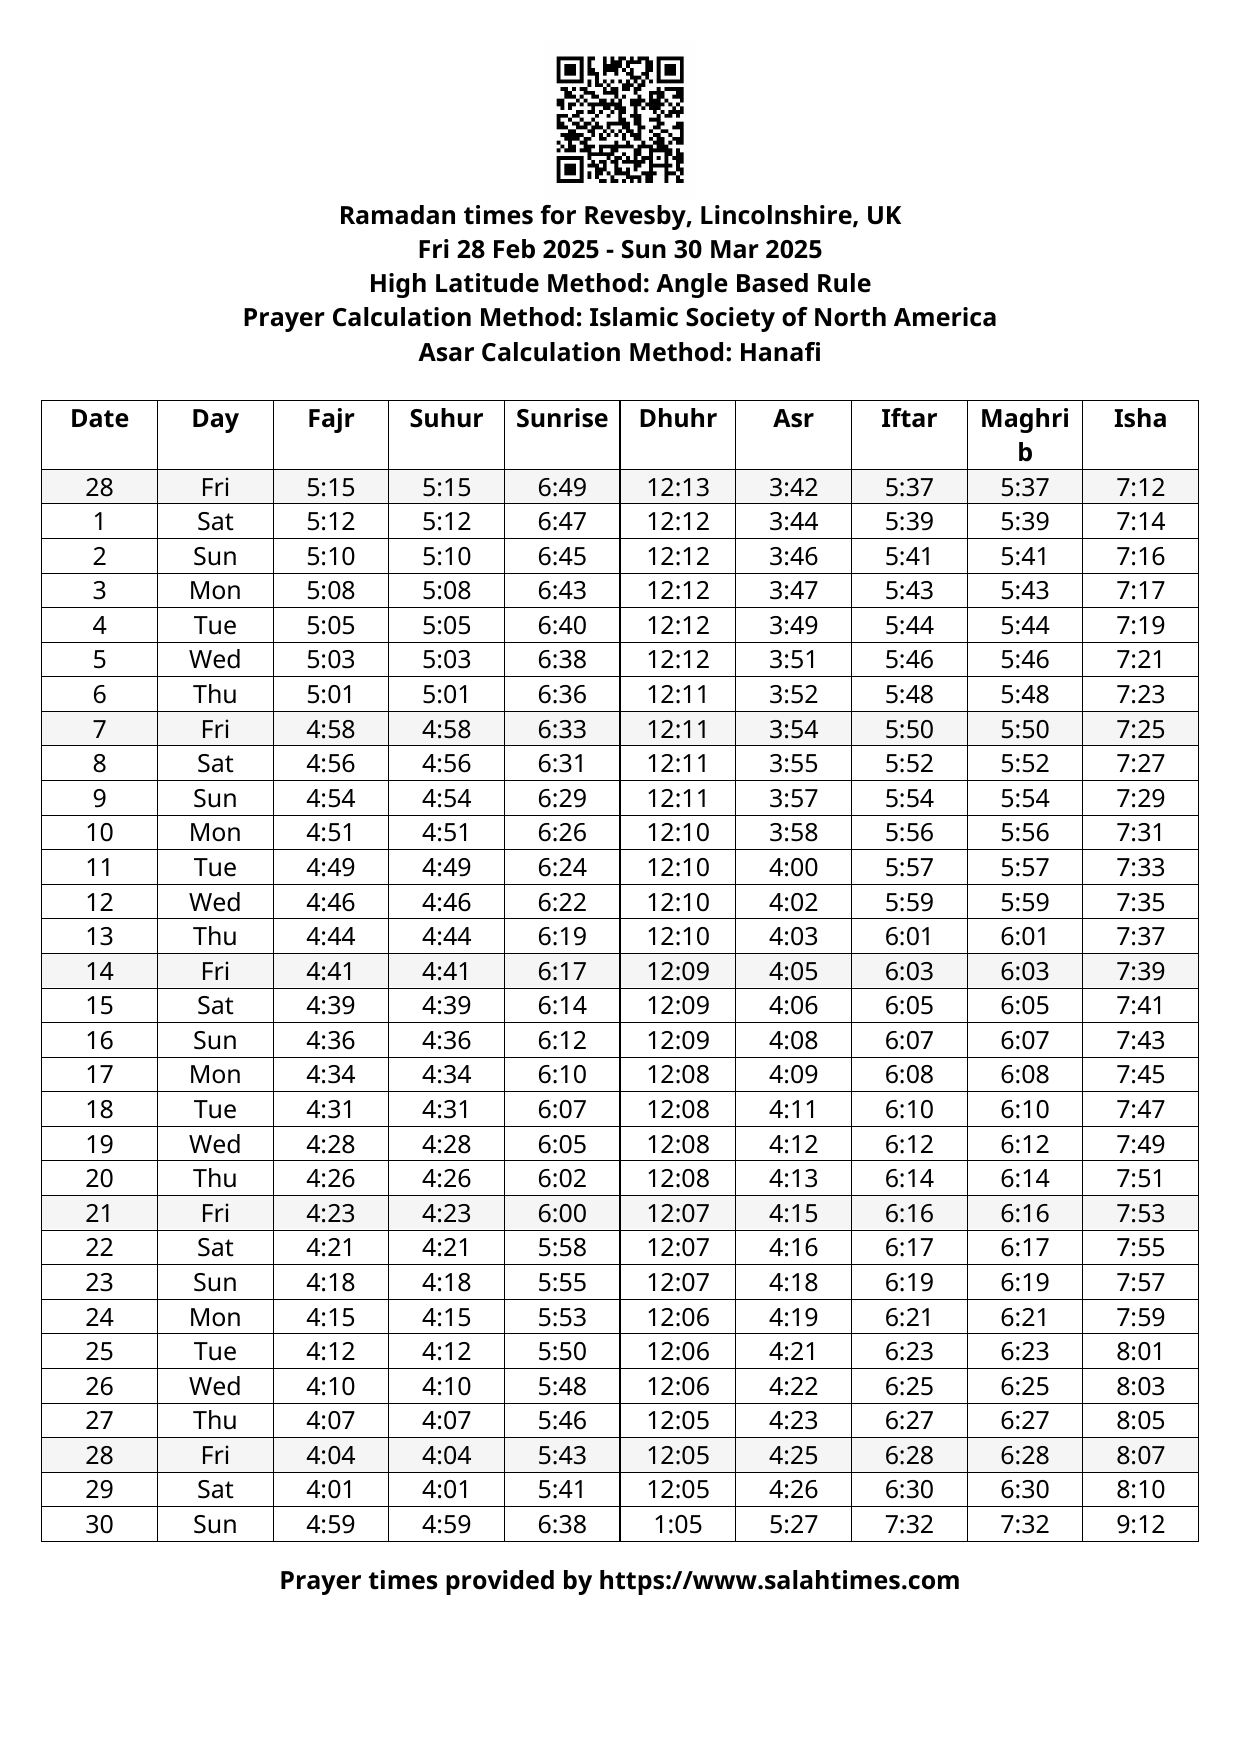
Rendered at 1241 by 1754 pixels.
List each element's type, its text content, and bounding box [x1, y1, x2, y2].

table_cell 4:39 [389, 989, 504, 1022]
table_cell 5:56 [968, 816, 1082, 849]
table_cell 4:56 [389, 746, 504, 780]
table_cell 6:38 [505, 1507, 619, 1541]
table_cell 4:11 [736, 1092, 851, 1126]
table_cell 5:08 [274, 574, 388, 607]
table_cell 4:59 [274, 1507, 388, 1541]
table_cell 3:51 [736, 643, 851, 676]
table_cell 6:31 [505, 746, 619, 780]
table_cell 6:10 [505, 1058, 619, 1091]
table_cell 4:25 [736, 1438, 851, 1472]
table_cell 15 [42, 989, 157, 1022]
table_cell 6:01 [852, 919, 967, 953]
table_cell 4:49 [389, 850, 504, 884]
table_cell 5:03 [389, 643, 504, 676]
table_cell 5:44 [852, 608, 967, 642]
table_cell 6:23 [968, 1334, 1082, 1368]
table_cell 8:05 [1083, 1404, 1198, 1437]
table_cell 6:08 [852, 1058, 967, 1091]
table_cell 6 [42, 677, 157, 711]
table_header Isha [1083, 401, 1198, 469]
table_cell Wed [158, 643, 273, 676]
table_cell 5:43 [852, 574, 967, 607]
table_cell 5:46 [852, 643, 967, 676]
table_cell 4:07 [274, 1404, 388, 1437]
table_cell 4:59 [389, 1507, 504, 1541]
table_cell 6:36 [505, 677, 619, 711]
table_cell 12:09 [621, 1023, 735, 1057]
table_cell 1:05 [621, 1507, 735, 1541]
table_cell 5:43 [505, 1438, 619, 1472]
table_cell 14 [42, 954, 157, 987]
table_cell 4:05 [736, 954, 851, 987]
table_cell Sun [158, 539, 273, 572]
table_cell 23 [42, 1265, 157, 1299]
table_cell 4:28 [274, 1127, 388, 1160]
table_cell Thu [158, 1161, 273, 1195]
table_cell 5:54 [968, 781, 1082, 814]
table_cell 13 [42, 919, 157, 953]
table_cell 12:08 [621, 1058, 735, 1091]
table_cell 12 [42, 885, 157, 918]
table_cell 5:12 [274, 504, 388, 538]
table_cell 6:07 [968, 1023, 1082, 1057]
table_cell 25 [42, 1334, 157, 1368]
table_cell 4:21 [389, 1231, 504, 1264]
table_cell 4:44 [274, 919, 388, 953]
table_cell 17 [42, 1058, 157, 1091]
table_cell 4:01 [389, 1473, 504, 1506]
table_cell Sun [158, 1507, 273, 1541]
table_cell 4 [42, 608, 157, 642]
table_cell 12:12 [621, 574, 735, 607]
table_cell 3:46 [736, 539, 851, 572]
table_cell 6:12 [505, 1023, 619, 1057]
table_cell 5:44 [968, 608, 1082, 642]
table_cell 6:38 [505, 643, 619, 676]
table_cell 4:13 [736, 1161, 851, 1195]
table_cell 4:41 [274, 954, 388, 987]
table_cell 6:19 [505, 919, 619, 953]
table_cell Tue [158, 1334, 273, 1368]
table_cell 7:32 [968, 1507, 1082, 1541]
table_cell Tue [158, 608, 273, 642]
table_cell 4:12 [736, 1127, 851, 1160]
table_cell 4:51 [389, 816, 504, 849]
table_cell 4:54 [389, 781, 504, 814]
table_cell 3:58 [736, 816, 851, 849]
table_cell 3:44 [736, 504, 851, 538]
table_cell Thu [158, 1404, 273, 1437]
table_cell 6:19 [852, 1265, 967, 1299]
table_cell 5:50 [968, 712, 1082, 745]
table_cell 5:27 [736, 1507, 851, 1541]
text Asar Calculation Method: Hanafi [42, 334, 1198, 368]
table_cell 3:52 [736, 677, 851, 711]
table_cell 6:25 [968, 1369, 1082, 1402]
table_cell 4:08 [736, 1023, 851, 1057]
table_header Maghrib [968, 401, 1082, 469]
table_cell 7:12 [1083, 470, 1198, 503]
table_cell 7:33 [1083, 850, 1198, 884]
table_cell 12:08 [621, 1127, 735, 1160]
table_cell 16 [42, 1023, 157, 1057]
table_cell 4:00 [736, 850, 851, 884]
table_cell 4:41 [389, 954, 504, 987]
table_cell Sun [158, 1265, 273, 1299]
table_cell 7:27 [1083, 746, 1198, 780]
table_cell Sun [158, 781, 273, 814]
table_cell 7:49 [1083, 1127, 1198, 1160]
table_cell 6:05 [505, 1127, 619, 1160]
table_cell 6:08 [968, 1058, 1082, 1091]
table_cell 5:57 [968, 850, 1082, 884]
table_cell 5:57 [852, 850, 967, 884]
table_cell 4:12 [274, 1334, 388, 1368]
table_cell 7:57 [1083, 1265, 1198, 1299]
table_cell 21 [42, 1196, 157, 1229]
table_cell 5:46 [505, 1404, 619, 1437]
table_cell 7:29 [1083, 781, 1198, 814]
text Ramadan times for Revesby, Lincolnshire, UK [42, 198, 1198, 232]
table_cell 6:17 [852, 1231, 967, 1264]
table_cell 12:11 [621, 746, 735, 780]
table_cell Fri [158, 954, 273, 987]
table_cell 4:15 [389, 1300, 504, 1333]
table_cell 6:16 [852, 1196, 967, 1229]
table_cell 4:01 [274, 1473, 388, 1506]
table_cell Thu [158, 677, 273, 711]
table_cell 7:19 [1083, 608, 1198, 642]
table_cell Wed [158, 885, 273, 918]
table_cell 11 [42, 850, 157, 884]
table_cell 28 [42, 1438, 157, 1472]
table_cell 4:56 [274, 746, 388, 780]
table_cell 7:16 [1083, 539, 1198, 572]
table_cell 12:05 [621, 1473, 735, 1506]
table_cell 19 [42, 1127, 157, 1160]
table_header Asr [736, 401, 851, 469]
table_cell 7:41 [1083, 989, 1198, 1022]
table_cell 7:59 [1083, 1300, 1198, 1333]
table_cell 6:00 [505, 1196, 619, 1229]
table_cell 5:56 [852, 816, 967, 849]
table_cell 18 [42, 1092, 157, 1126]
table_cell Thu [158, 919, 273, 953]
table_cell 7:14 [1083, 504, 1198, 538]
table_cell 7:39 [1083, 954, 1198, 987]
table_cell 4:58 [274, 712, 388, 745]
table_cell 4:21 [274, 1231, 388, 1264]
table_header Sunrise [505, 401, 619, 469]
table_cell 4:46 [389, 885, 504, 918]
table_cell 12:10 [621, 816, 735, 849]
table_cell 6:05 [852, 989, 967, 1022]
table_cell 4:22 [736, 1369, 851, 1402]
table_cell 4:16 [736, 1231, 851, 1264]
text High Latitude Method: Angle Based Rule [42, 266, 1198, 300]
table_cell 12:12 [621, 504, 735, 538]
table_cell 12:06 [621, 1334, 735, 1368]
table_header Date [42, 401, 157, 469]
table_cell 7:47 [1083, 1092, 1198, 1126]
table_cell Sat [158, 1231, 273, 1264]
table_cell 4:18 [736, 1265, 851, 1299]
table_cell 12:07 [621, 1231, 735, 1264]
table_header Suhur [389, 401, 504, 469]
table_cell 4:44 [389, 919, 504, 953]
table_cell 5:55 [505, 1265, 619, 1299]
table_cell Mon [158, 1300, 273, 1333]
table_cell 4:28 [389, 1127, 504, 1160]
table_cell 12:07 [621, 1196, 735, 1229]
table_cell 7:23 [1083, 677, 1198, 711]
table_cell 6:12 [968, 1127, 1082, 1160]
table_cell 6:24 [505, 850, 619, 884]
table_cell 8:01 [1083, 1334, 1198, 1368]
table_cell 4:18 [389, 1265, 504, 1299]
table_cell 6:14 [968, 1161, 1082, 1195]
table_cell 4:46 [274, 885, 388, 918]
table_cell 4:06 [736, 989, 851, 1022]
table_cell 5:59 [852, 885, 967, 918]
table_cell 6:26 [505, 816, 619, 849]
table_cell 6:21 [852, 1300, 967, 1333]
table_cell 5:59 [968, 885, 1082, 918]
table_cell 4:15 [274, 1300, 388, 1333]
table_cell Wed [158, 1369, 273, 1402]
table_cell 26 [42, 1369, 157, 1402]
table_cell 6:17 [505, 954, 619, 987]
table_cell 5:53 [505, 1300, 619, 1333]
table_cell 4:34 [274, 1058, 388, 1091]
table_cell Mon [158, 1058, 273, 1091]
table_cell 6:02 [505, 1161, 619, 1195]
table_cell 6:07 [505, 1092, 619, 1126]
table_cell 12:10 [621, 850, 735, 884]
table_cell 12:05 [621, 1438, 735, 1472]
table_cell 6:30 [852, 1473, 967, 1506]
table_cell 6:27 [968, 1404, 1082, 1437]
table_cell 6:23 [852, 1334, 967, 1368]
table_cell 12:12 [621, 539, 735, 572]
table_cell 6:16 [968, 1196, 1082, 1229]
table_cell 12:06 [621, 1369, 735, 1402]
table_cell 6:17 [968, 1231, 1082, 1264]
table_cell 6:03 [968, 954, 1082, 987]
table_cell 7:51 [1083, 1161, 1198, 1195]
table_cell 6:40 [505, 608, 619, 642]
table_cell 6:49 [505, 470, 619, 503]
table_cell 22 [42, 1231, 157, 1264]
table_cell 5:54 [852, 781, 967, 814]
table_cell 4:10 [389, 1369, 504, 1402]
table_cell 24 [42, 1300, 157, 1333]
table_cell 4:31 [274, 1092, 388, 1126]
table_cell 7:43 [1083, 1023, 1198, 1057]
table_cell 5:52 [852, 746, 967, 780]
table_header Fajr [274, 401, 388, 469]
table_cell 12:09 [621, 954, 735, 987]
table_cell Sat [158, 1473, 273, 1506]
table_cell Sun [158, 1023, 273, 1057]
table_header Dhuhr [621, 401, 735, 469]
table_cell 12:08 [621, 1161, 735, 1195]
table_cell 5:10 [274, 539, 388, 572]
table_cell 6:28 [852, 1438, 967, 1472]
table_cell 5:50 [505, 1334, 619, 1368]
table_cell 7:17 [1083, 574, 1198, 607]
table_cell 7 [42, 712, 157, 745]
text Prayer Calculation Method: Islamic Society of North America [42, 300, 1198, 334]
table_cell 6:03 [852, 954, 967, 987]
table_cell 5:48 [968, 677, 1082, 711]
table_cell 10 [42, 816, 157, 849]
table_cell 8:10 [1083, 1473, 1198, 1506]
table_cell 4:26 [736, 1473, 851, 1506]
table_cell Fri [158, 1196, 273, 1229]
table_cell 9:12 [1083, 1507, 1198, 1541]
table_cell 4:54 [274, 781, 388, 814]
table_cell 4:31 [389, 1092, 504, 1126]
table_cell Fri [158, 1438, 273, 1472]
table_cell 6:27 [852, 1404, 967, 1437]
table_cell 20 [42, 1161, 157, 1195]
table_cell 6:25 [852, 1369, 967, 1402]
table_cell 4:23 [389, 1196, 504, 1229]
table_cell 7:25 [1083, 712, 1198, 745]
table_cell 12:05 [621, 1404, 735, 1437]
table_cell 4:10 [274, 1369, 388, 1402]
table_cell 4:21 [736, 1334, 851, 1368]
table_header Iftar [852, 401, 967, 469]
table_cell 5:37 [852, 470, 967, 503]
table_cell 5:15 [389, 470, 504, 503]
table_cell 4:34 [389, 1058, 504, 1091]
table_cell 6:07 [852, 1023, 967, 1057]
table_cell 4:23 [274, 1196, 388, 1229]
table_cell 29 [42, 1473, 157, 1506]
table_cell 4:12 [389, 1334, 504, 1368]
table_cell 7:31 [1083, 816, 1198, 849]
table_cell 5:37 [968, 470, 1082, 503]
table_cell 12:06 [621, 1300, 735, 1333]
table_cell 30 [42, 1507, 157, 1541]
table_cell 4:19 [736, 1300, 851, 1333]
table_cell 7:35 [1083, 885, 1198, 918]
text Prayer times provided by https://www.salahtimes.com [42, 1563, 1198, 1597]
table_cell 4:02 [736, 885, 851, 918]
table_cell 12:10 [621, 919, 735, 953]
table_cell 3:49 [736, 608, 851, 642]
table_cell 4:18 [274, 1265, 388, 1299]
table_cell 5:41 [968, 539, 1082, 572]
table_cell 3:54 [736, 712, 851, 745]
table_cell 9 [42, 781, 157, 814]
table_cell 6:19 [968, 1265, 1082, 1299]
table_cell 8:07 [1083, 1438, 1198, 1472]
table_cell 4:39 [274, 989, 388, 1022]
table_cell 12:08 [621, 1092, 735, 1126]
table_cell 6:21 [968, 1300, 1082, 1333]
table_cell 6:01 [968, 919, 1082, 953]
table_cell 5:46 [968, 643, 1082, 676]
table_cell 6:12 [852, 1127, 967, 1160]
table_cell 12:10 [621, 885, 735, 918]
table_cell 4:04 [389, 1438, 504, 1472]
table_cell 5:03 [274, 643, 388, 676]
table_cell 27 [42, 1404, 157, 1437]
table_cell 5:50 [852, 712, 967, 745]
table_cell 7:32 [852, 1507, 967, 1541]
table_cell 4:36 [389, 1023, 504, 1057]
table_cell Sat [158, 989, 273, 1022]
table_cell 5:15 [274, 470, 388, 503]
table_cell 6:30 [968, 1473, 1082, 1506]
table_cell 4:51 [274, 816, 388, 849]
table_cell Wed [158, 1127, 273, 1160]
table_cell 28 [42, 470, 157, 503]
table_cell 1 [42, 504, 157, 538]
table_cell 4:15 [736, 1196, 851, 1229]
table_cell Fri [158, 712, 273, 745]
table_cell Sat [158, 746, 273, 780]
table_cell 5:43 [968, 574, 1082, 607]
table_cell 2 [42, 539, 157, 572]
table_cell 5:48 [852, 677, 967, 711]
table_cell 4:26 [389, 1161, 504, 1195]
table_cell 5:05 [274, 608, 388, 642]
table_cell 7:37 [1083, 919, 1198, 953]
table_cell 7:45 [1083, 1058, 1198, 1091]
text Fri 28 Feb 2025 - Sun 30 Mar 2025 [42, 232, 1198, 266]
table_cell 3:57 [736, 781, 851, 814]
picture [542, 41, 699, 198]
table_cell 5:08 [389, 574, 504, 607]
table_cell 5:01 [389, 677, 504, 711]
table_cell 12:11 [621, 677, 735, 711]
table_cell Tue [158, 850, 273, 884]
table_cell Mon [158, 816, 273, 849]
table_cell 5 [42, 643, 157, 676]
table_cell 7:21 [1083, 643, 1198, 676]
table_cell 3 [42, 574, 157, 607]
table_cell 4:23 [736, 1404, 851, 1437]
table_cell 12:09 [621, 989, 735, 1022]
table_cell 5:41 [505, 1473, 619, 1506]
table_cell 6:14 [852, 1161, 967, 1195]
table_cell 6:10 [852, 1092, 967, 1126]
table_cell 5:05 [389, 608, 504, 642]
table_cell 8:03 [1083, 1369, 1198, 1402]
table_cell 12:13 [621, 470, 735, 503]
table_cell Tue [158, 1092, 273, 1126]
table_cell 6:22 [505, 885, 619, 918]
table_cell 12:12 [621, 643, 735, 676]
table_cell 5:58 [505, 1231, 619, 1264]
table_cell 6:29 [505, 781, 619, 814]
table_cell 5:39 [852, 504, 967, 538]
table_cell 12:11 [621, 781, 735, 814]
table_cell 5:01 [274, 677, 388, 711]
table_cell 5:48 [505, 1369, 619, 1402]
table_cell 5:39 [968, 504, 1082, 538]
table_cell 12:07 [621, 1265, 735, 1299]
table_header Day [158, 401, 273, 469]
table_cell 4:04 [274, 1438, 388, 1472]
table_cell 6:47 [505, 504, 619, 538]
table_cell 4:03 [736, 919, 851, 953]
table_cell 5:52 [968, 746, 1082, 780]
table_cell 5:41 [852, 539, 967, 572]
table_cell 4:49 [274, 850, 388, 884]
table_cell 6:05 [968, 989, 1082, 1022]
table_cell 6:14 [505, 989, 619, 1022]
table_cell 6:10 [968, 1092, 1082, 1126]
table_cell 8 [42, 746, 157, 780]
table_cell 6:43 [505, 574, 619, 607]
table_cell 6:45 [505, 539, 619, 572]
table_cell 3:42 [736, 470, 851, 503]
table_cell 6:33 [505, 712, 619, 745]
table_cell Mon [158, 574, 273, 607]
table_cell 3:47 [736, 574, 851, 607]
table_cell 4:36 [274, 1023, 388, 1057]
table_cell 12:11 [621, 712, 735, 745]
table_cell 3:55 [736, 746, 851, 780]
table_cell 7:55 [1083, 1231, 1198, 1264]
table_cell 4:07 [389, 1404, 504, 1437]
table_cell Fri [158, 470, 273, 503]
table_cell 4:09 [736, 1058, 851, 1091]
table_cell 6:28 [968, 1438, 1082, 1472]
table_cell 12:12 [621, 608, 735, 642]
table_cell 7:53 [1083, 1196, 1198, 1229]
table_cell 4:58 [389, 712, 504, 745]
table_cell Sat [158, 504, 273, 538]
table_cell 5:12 [389, 504, 504, 538]
table_cell 5:10 [389, 539, 504, 572]
table_cell 4:26 [274, 1161, 388, 1195]
